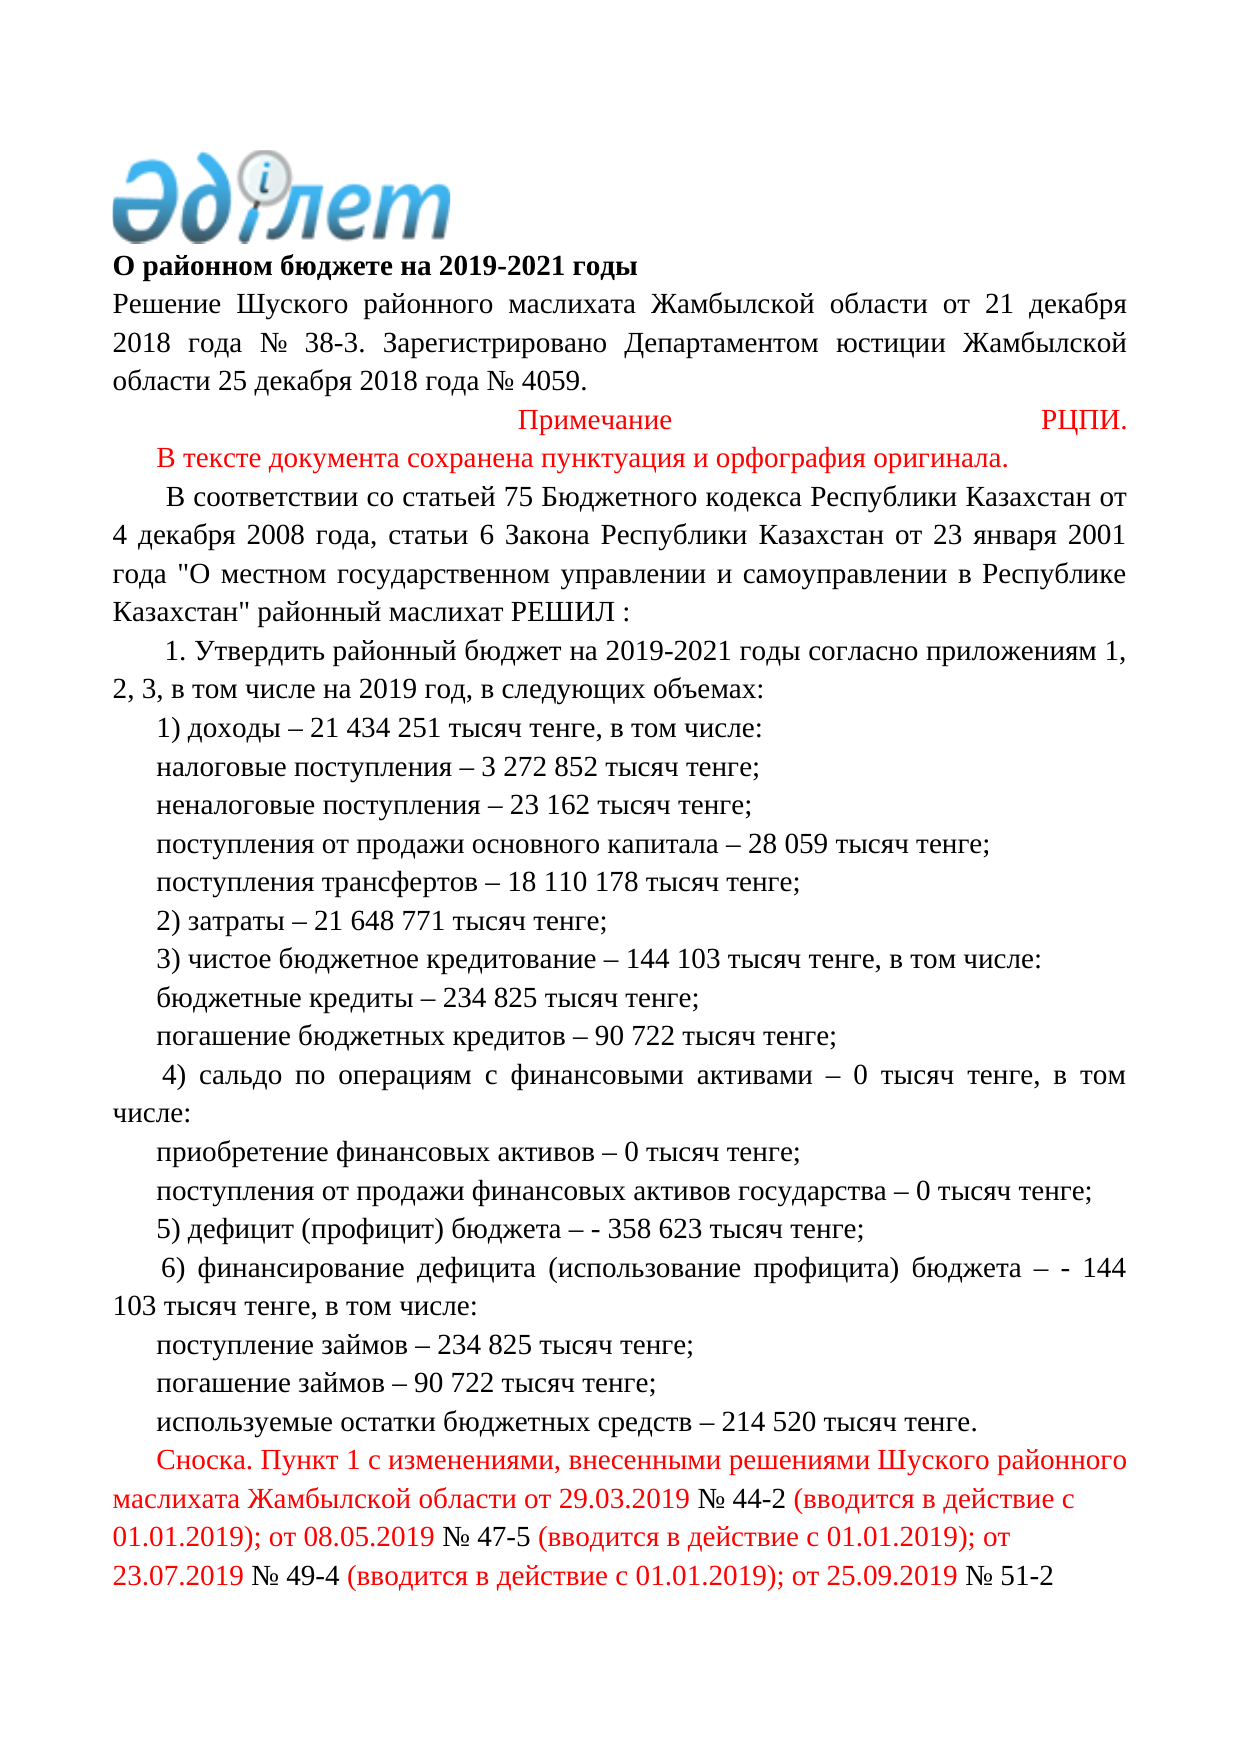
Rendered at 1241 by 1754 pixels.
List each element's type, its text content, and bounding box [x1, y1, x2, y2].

text В соответствии со статьей 75 Бюджетного кодекса Республики Казахстан от 4 декабря 2008 года, cтатьи 6 Закона Республики Казахстан от 23 января 2001 года "О местном государственном управлении и самоуправлении в Республике Казахстан" районный маслихат РЕШИЛ : [112, 479, 1128, 628]
text поступления трансфертов – 18 110 178 тысяч тенге; [112, 864, 1128, 898]
text 1. Утвердить районный бюджет на 2019-2021 годы согласно приложениям 1, 2, 3, в том числе на 2019 год, в следующих объемах: [112, 633, 1128, 705]
text погашение займов – 90 722 тысяч тенге; [112, 1365, 1128, 1399]
text бюджетные кредиты – 234 825 тысяч тенге; [112, 980, 1128, 1013]
text поступление займов – 234 825 тысяч тенге; [112, 1327, 1128, 1360]
text 2) затраты – 21 648 771 тысяч тенге; [112, 903, 1128, 936]
text приобретение финансовых активов – 0 тысяч тенге; [112, 1134, 1128, 1168]
text 6) финансирование дефицита (использование профицита) бюджета – - 144 103 тысяч тенге, в том числе: [112, 1250, 1128, 1322]
text погашение бюджетных кредитов – 90 722 тысяч тенге; [112, 1018, 1128, 1052]
text налоговые поступления – 3 272 852 тысяч тенге; [112, 749, 1128, 782]
text О районном бюджете на 2019-2021 годы [112, 248, 1128, 281]
text Примечание РЦПИ. В тексте документа сохранена пунктуация и орфография оригинала. [112, 402, 1128, 474]
text Решение Шуского районного маслихата Жамбылской области от 21 декабря 2018 года № 38-3. Зарегистрировано Департаментом юстиции Жамбылской области 25 декабря 2018 года № 4059. [112, 286, 1128, 397]
text 5) дефицит (профицит) бюджета – - 358 623 тысяч тенге; [112, 1211, 1128, 1245]
text используемые остатки бюджетных средств – 214 520 тысяч тенге. [112, 1404, 1128, 1437]
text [112, 1442, 1128, 1592]
text неналоговые поступления – 23 162 тысяч тенге; [112, 787, 1128, 821]
text поступления от продажи основного капитала – 28 059 тысяч тенге; [112, 826, 1128, 859]
picture [112, 150, 451, 244]
text 4) сальдо по операциям с финансовыми активами – 0 тысяч тенге, в том числе: [112, 1057, 1128, 1129]
text поступления от продажи финансовых активов государства – 0 тысяч тенге; [112, 1173, 1128, 1206]
text 3) чистое бюджетное кредитование – 144 103 тысяч тенге, в том числе: [112, 941, 1128, 975]
text 1) доходы – 21 434 251 тысяч тенге, в том числе: [112, 710, 1128, 744]
